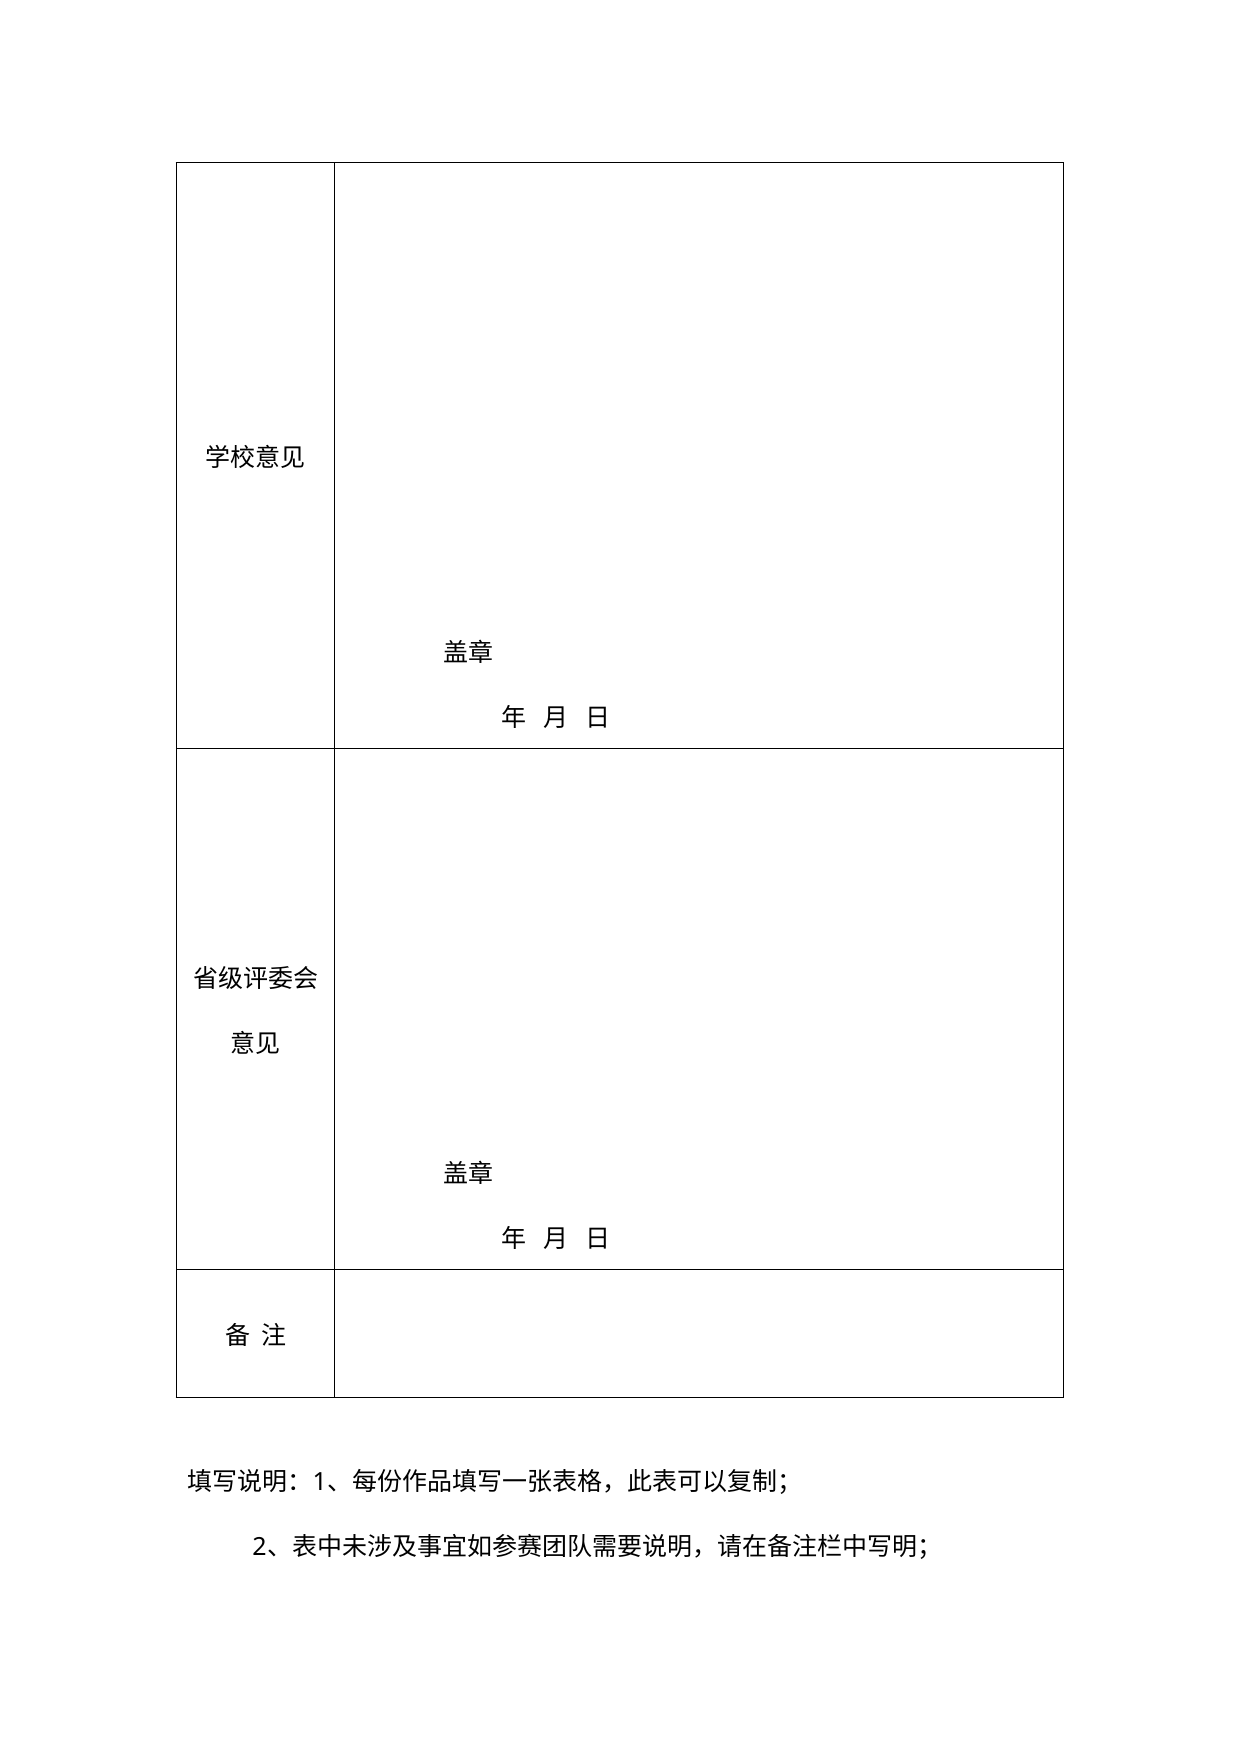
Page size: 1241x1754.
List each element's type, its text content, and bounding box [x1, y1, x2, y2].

text 2、表中未涉及事宜如参赛团队需要说明，请在备注栏中写明； [187, 1512, 1053, 1577]
text 填写说明：1、每份作品填写一张表格，此表可以复制； [187, 1447, 1053, 1512]
table_cell 盖章 年 月 日 [335, 749, 1063, 1269]
table_cell 省级评委会 意见 [177, 749, 334, 1269]
table_cell 盖章 年 月 日 [335, 163, 1063, 748]
table_cell 备 注 [177, 1270, 334, 1397]
table_cell [335, 1270, 1063, 1397]
table_cell 学校意见 [177, 163, 334, 748]
